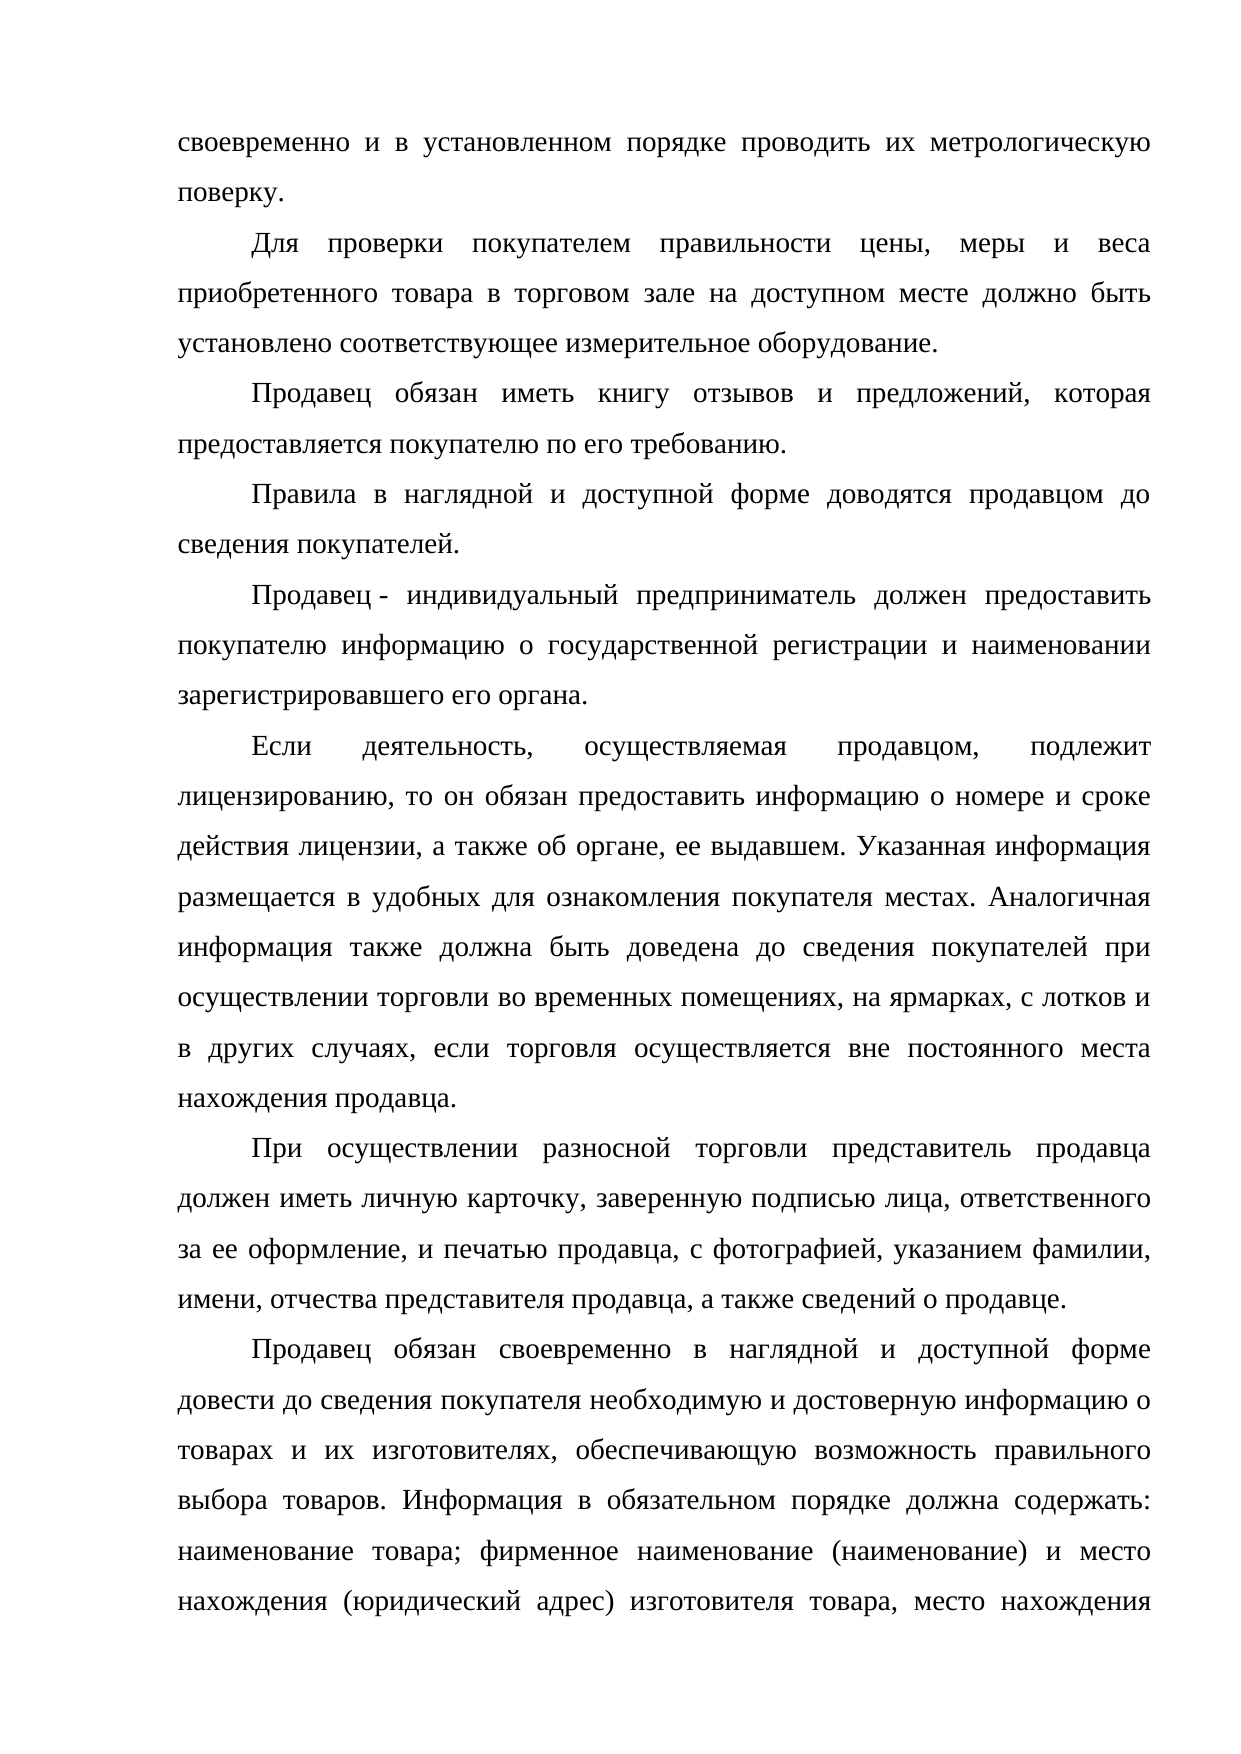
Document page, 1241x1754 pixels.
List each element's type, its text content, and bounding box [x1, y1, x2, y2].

text Для проверки покупателем правильности цены, меры и веса приобретенного товара в торговом зале на доступном месте должно быть установлено соответствующее измерительное оборудование. [177, 225, 1152, 359]
text Продавец - индивидуальный предприниматель должен предоставить покупателю информацию о государственной регистрации и наименовании зарегистрировавшего его органа. [177, 577, 1152, 711]
text При осуществлении разносной торговли представитель продавца должен иметь личную карточку, заверенную подписью лица, ответственного за ее оформление, и печатью продавца, с фотографией, указанием фамилии, имени, отчества представителя продавца, а также сведений о продавце. [177, 1130, 1152, 1315]
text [177, 1332, 1152, 1617]
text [177, 124, 1152, 208]
text Правила в наглядной и доступной форме доводятся продавцом до сведения покупателей. [177, 476, 1152, 560]
text Если деятельность, осуществляемая продавцом, подлежит лицензированию, то он обязан предоставить информацию о номере и сроке действия лицензии, а также об органе, ее выдавшем. Указанная информация размещается в удобных для ознакомления покупателя местах. Аналогичная информация также должна быть доведена до сведения покупателей при осуществлении торговли во временных помещениях, на ярмарках, с лотков и в других случаях, если торговля осуществляется вне постоянного места нахождения продавца. [177, 728, 1152, 1113]
text Продавец обязан иметь книгу отзывов и предложений, которая предоставляется покупателю по его требованию. [177, 376, 1152, 459]
